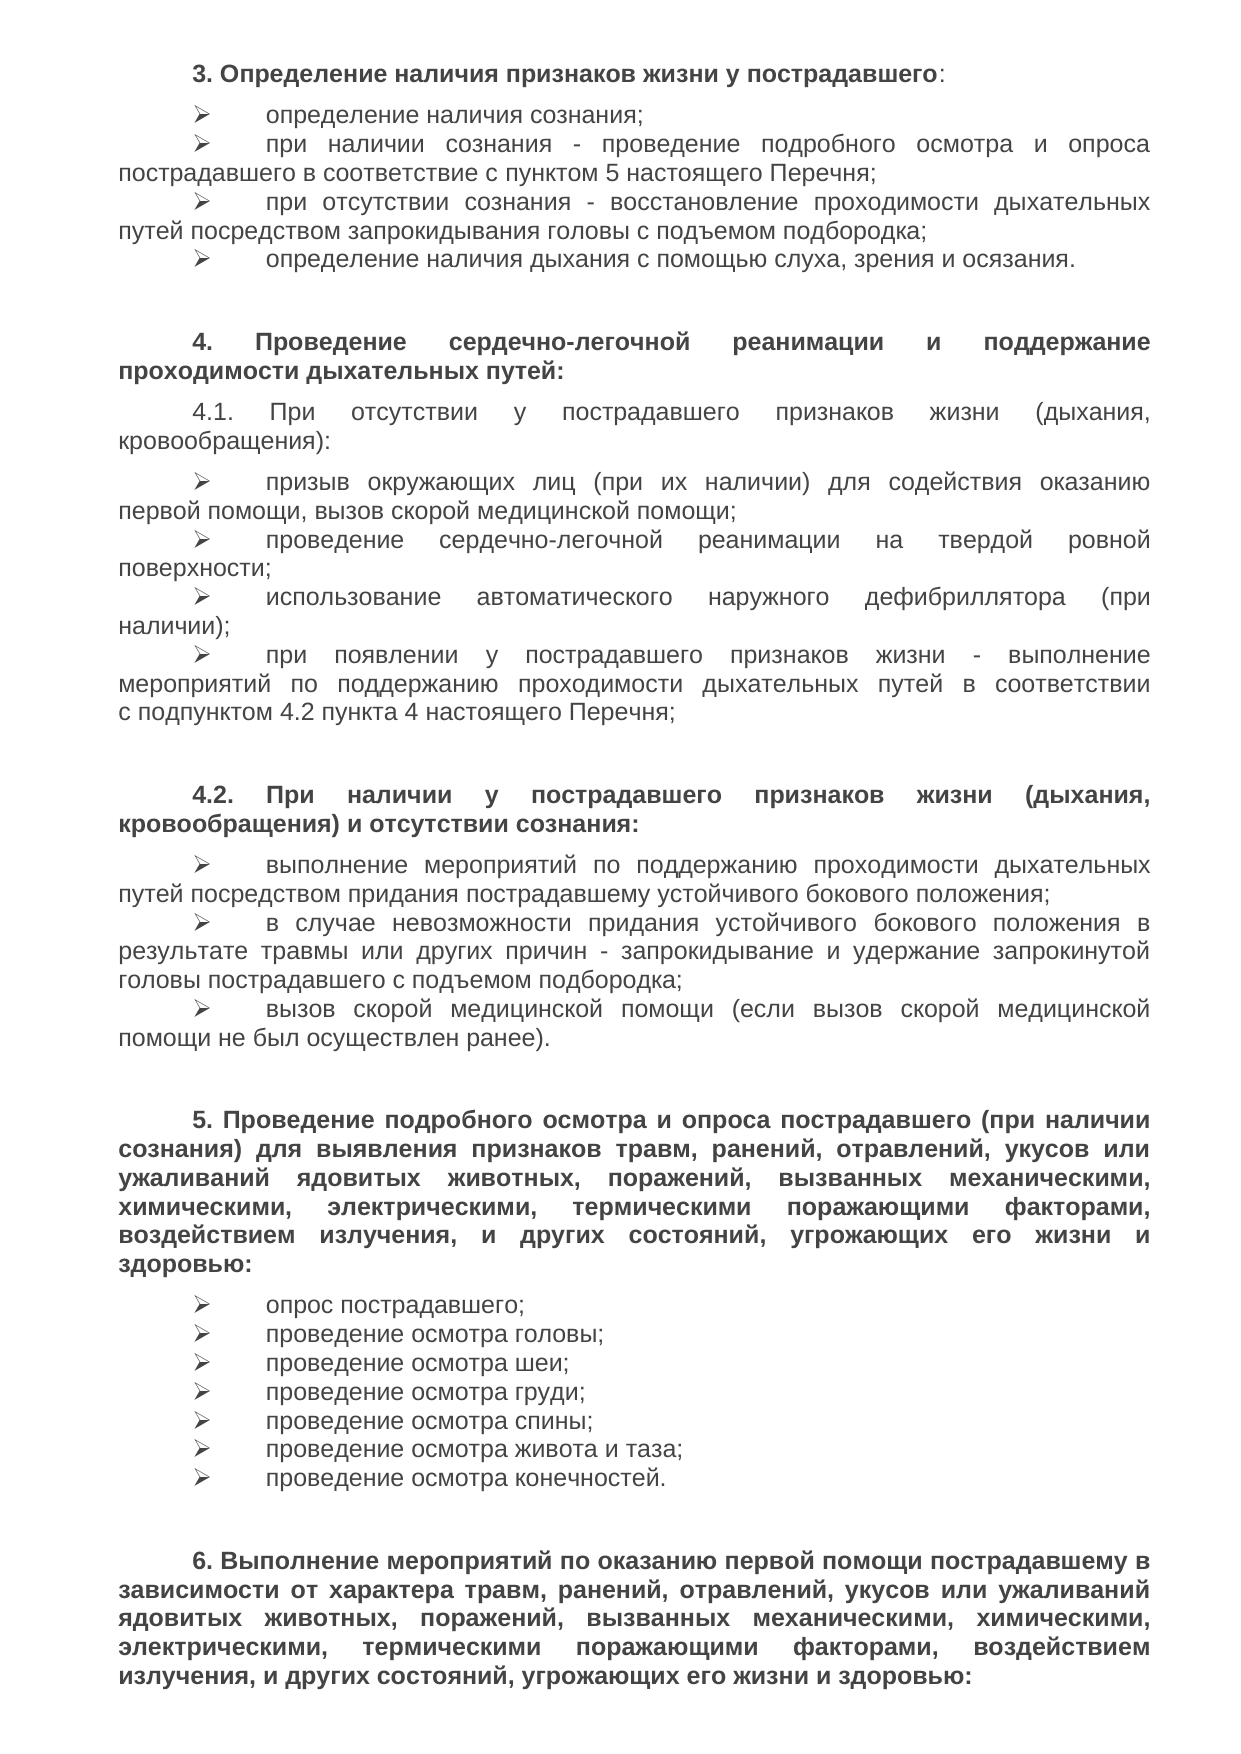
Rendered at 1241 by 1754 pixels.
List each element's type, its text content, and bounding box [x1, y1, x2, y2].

list определение наличия сознания; [118, 100, 1152, 129]
text 3. Определение наличия признаков жизни у пострадавшего: [192, 59, 1152, 88]
text 6. Выполнение мероприятий по оказанию первой помощи пострадавшему в зависимости от характера травм, ранений, отравлений, укусов или ужаливаний ядовитых животных, поражений, вызванных механическими, химическими, электрическими, термическими поражающими факторами, воздействием излучения, и других состояний, угрожающих его жизни и здоровью: [118, 1546, 1152, 1690]
list при отсутствии сознания - восстановление проходимости дыхательных путей посредством запрокидывания головы с подъемом подбородка; [118, 187, 1152, 244]
list при появлении у пострадавшего признаков жизни - выполнение мероприятий по поддержанию проходимости дыхательных путей в соответствии с подпунктом 4.2 пункта 4 настоящего Перечня; [118, 640, 1152, 726]
list выполнение мероприятий по поддержанию проходимости дыхательных путей посредством придания пострадавшему устойчивого бокового положения; [118, 850, 1152, 907]
text 4.1. При отсутствии у пострадавшего признаков жизни (дыхания, кровообращения): [118, 397, 1152, 454]
list проведение осмотра живота и таза; [118, 1434, 1152, 1463]
list определение наличия дыхания с помощью слуха, зрения и осязания. [118, 244, 1152, 273]
list при наличии сознания - проведение подробного осмотра и опроса пострадавшего в соответствие с пунктом 5 настоящего Перечня; [118, 129, 1152, 187]
list призыв окружающих лиц (при их наличии) для содействия оказанию первой помощи, вызов скорой медицинской помощи; [118, 467, 1152, 524]
list проведение осмотра груди; [118, 1377, 1152, 1406]
list опрос пострадавшего; [118, 1290, 1152, 1319]
list использование автоматического наружного дефибриллятора (при наличии); [118, 582, 1152, 640]
list проведение осмотра спины; [118, 1406, 1152, 1434]
list проведение осмотра головы; [118, 1319, 1152, 1348]
text 5. Проведение подробного осмотра и опроса пострадавшего (при наличии сознания) для выявления признаков травм, ранений, отравлений, укусов или ужаливаний ядовитых животных, поражений, вызванных механическими, химическими, электрическими, термическими поражающими факторами, воздействием излучения, и других состояний, угрожающих его жизни и здоровью: [118, 1105, 1152, 1278]
list проведение сердечно-легочной реанимации на твердой ровной поверхности; [118, 524, 1152, 582]
text 4. Проведение сердечно-легочной реанимации и поддержание проходимости дыхательных путей: [118, 327, 1152, 384]
list проведение осмотра шеи; [118, 1348, 1152, 1377]
list проведение осмотра конечностей. [118, 1463, 1152, 1492]
list вызов скорой медицинской помощи (если вызов скорой медицинской помощи не был осуществлен ранее). [118, 994, 1152, 1051]
text 4.2. При наличии у пострадавшего признаков жизни (дыхания, кровообращения) и отсутствии сознания: [118, 780, 1152, 837]
list в случае невозможности придания устойчивого бокового положения в результате травмы или других причин - запрокидывание и удержание запрокинутой головы пострадавшего с подъемом подбородка; [118, 907, 1152, 994]
